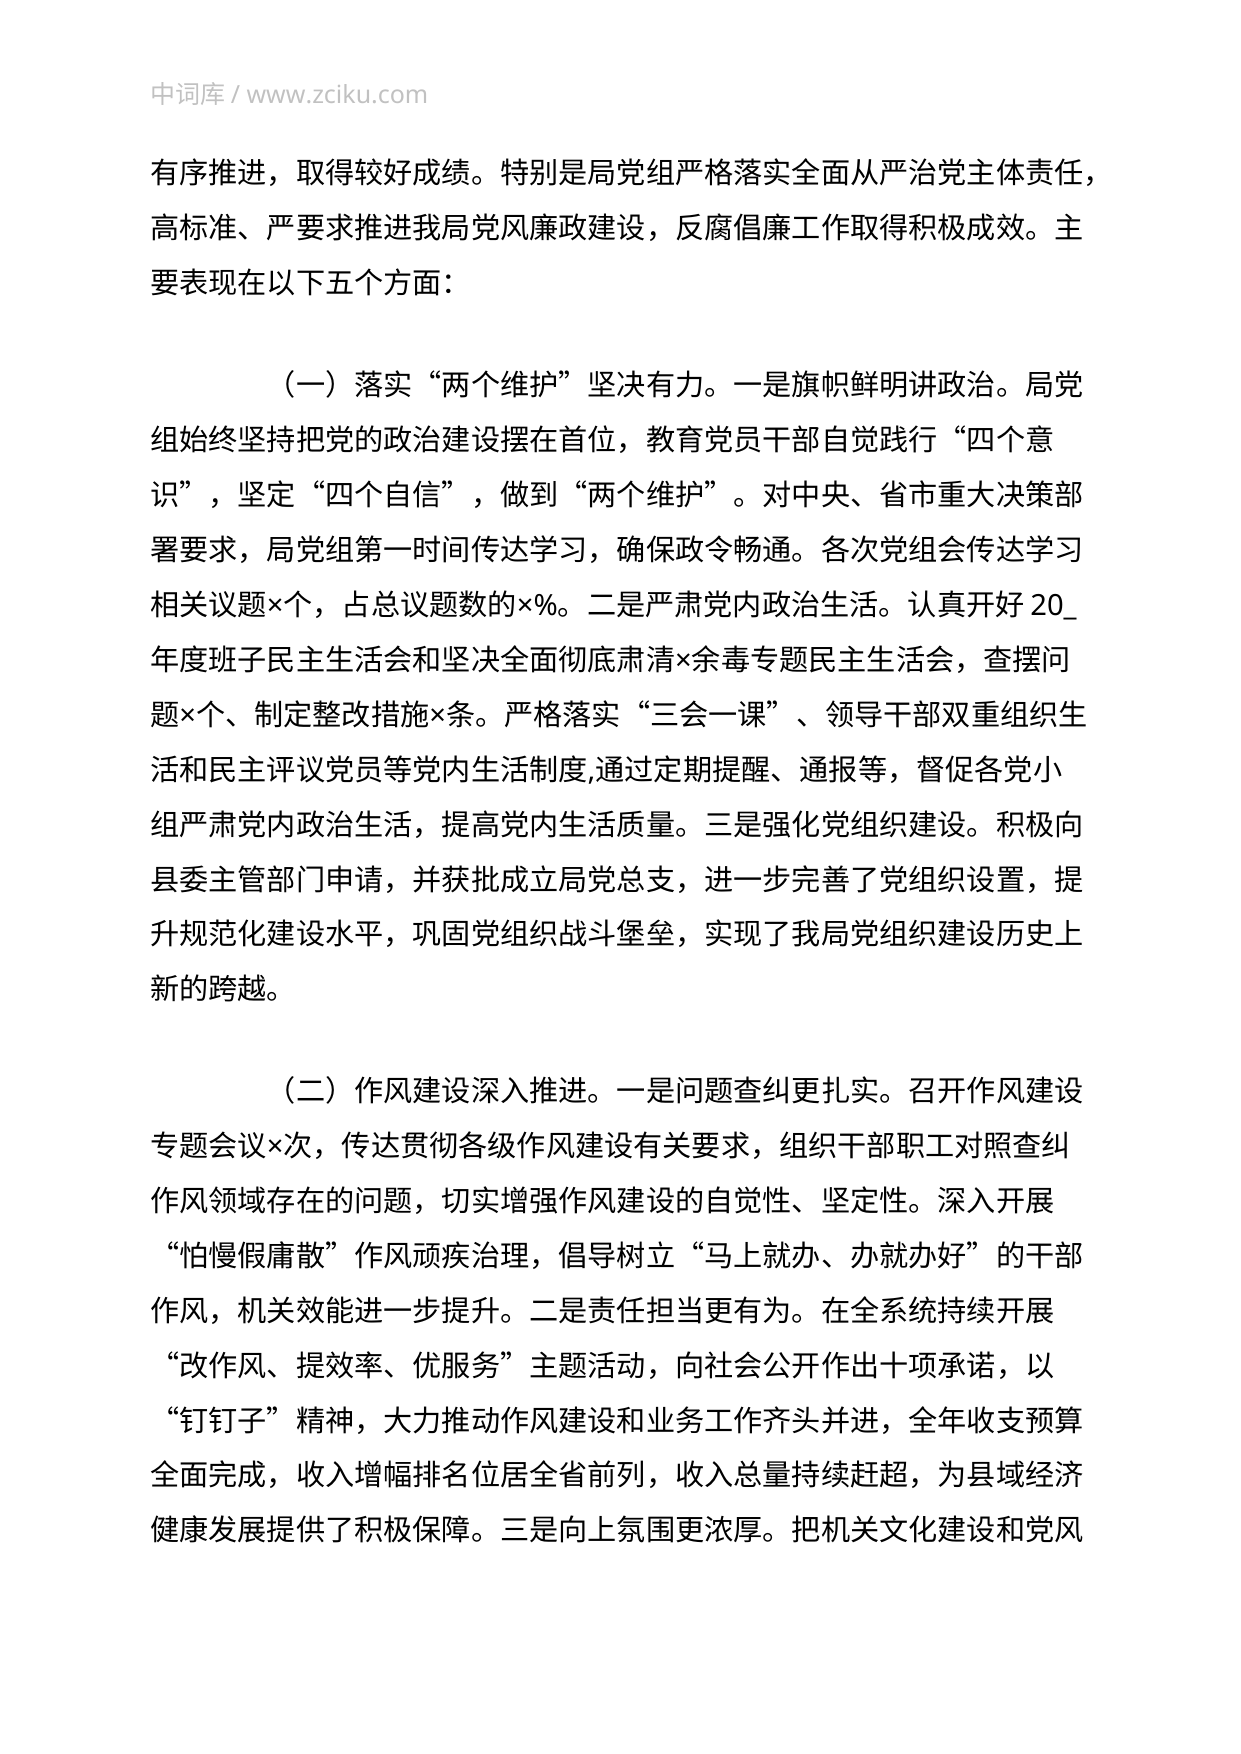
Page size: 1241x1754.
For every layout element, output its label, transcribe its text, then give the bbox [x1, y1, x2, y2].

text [150, 150, 1090, 302]
text （一）落实“两个维护”坚决有力。一是旗帜鲜明讲政治。局党组始终坚持把党的政治建设摆在首位，教育党员干部自觉践行“四个意识”，坚定“四个自信”，做到“两个维护”。对中央、省市重大决策部署要求，局党组第一时间传达学习，确保政令畅通。各次党组会传达学习相关议题×个，占总议题数的×%。二是严肃党内政治生活。认真开好20_年度班子民主生活会和坚决全面彻底肃清×余毒专题民主生活会，查摆问题×个、制定整改措施×条。严格落实“三会一课”、领导干部双重组织生活和民主评议党员等党内生活制度,通过定期提醒、通报等，督促各党小组严肃党内政治生活，提高党内生活质量。三是强化党组织建设。积极向县委主管部门申请，并获批成立局党总支，进一步完善了党组织设置，提升规范化建设水平，巩固党组织战斗堡垒，实现了我局党组织建设历史上新的跨越。 [150, 362, 1090, 1008]
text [150, 1068, 1090, 1549]
